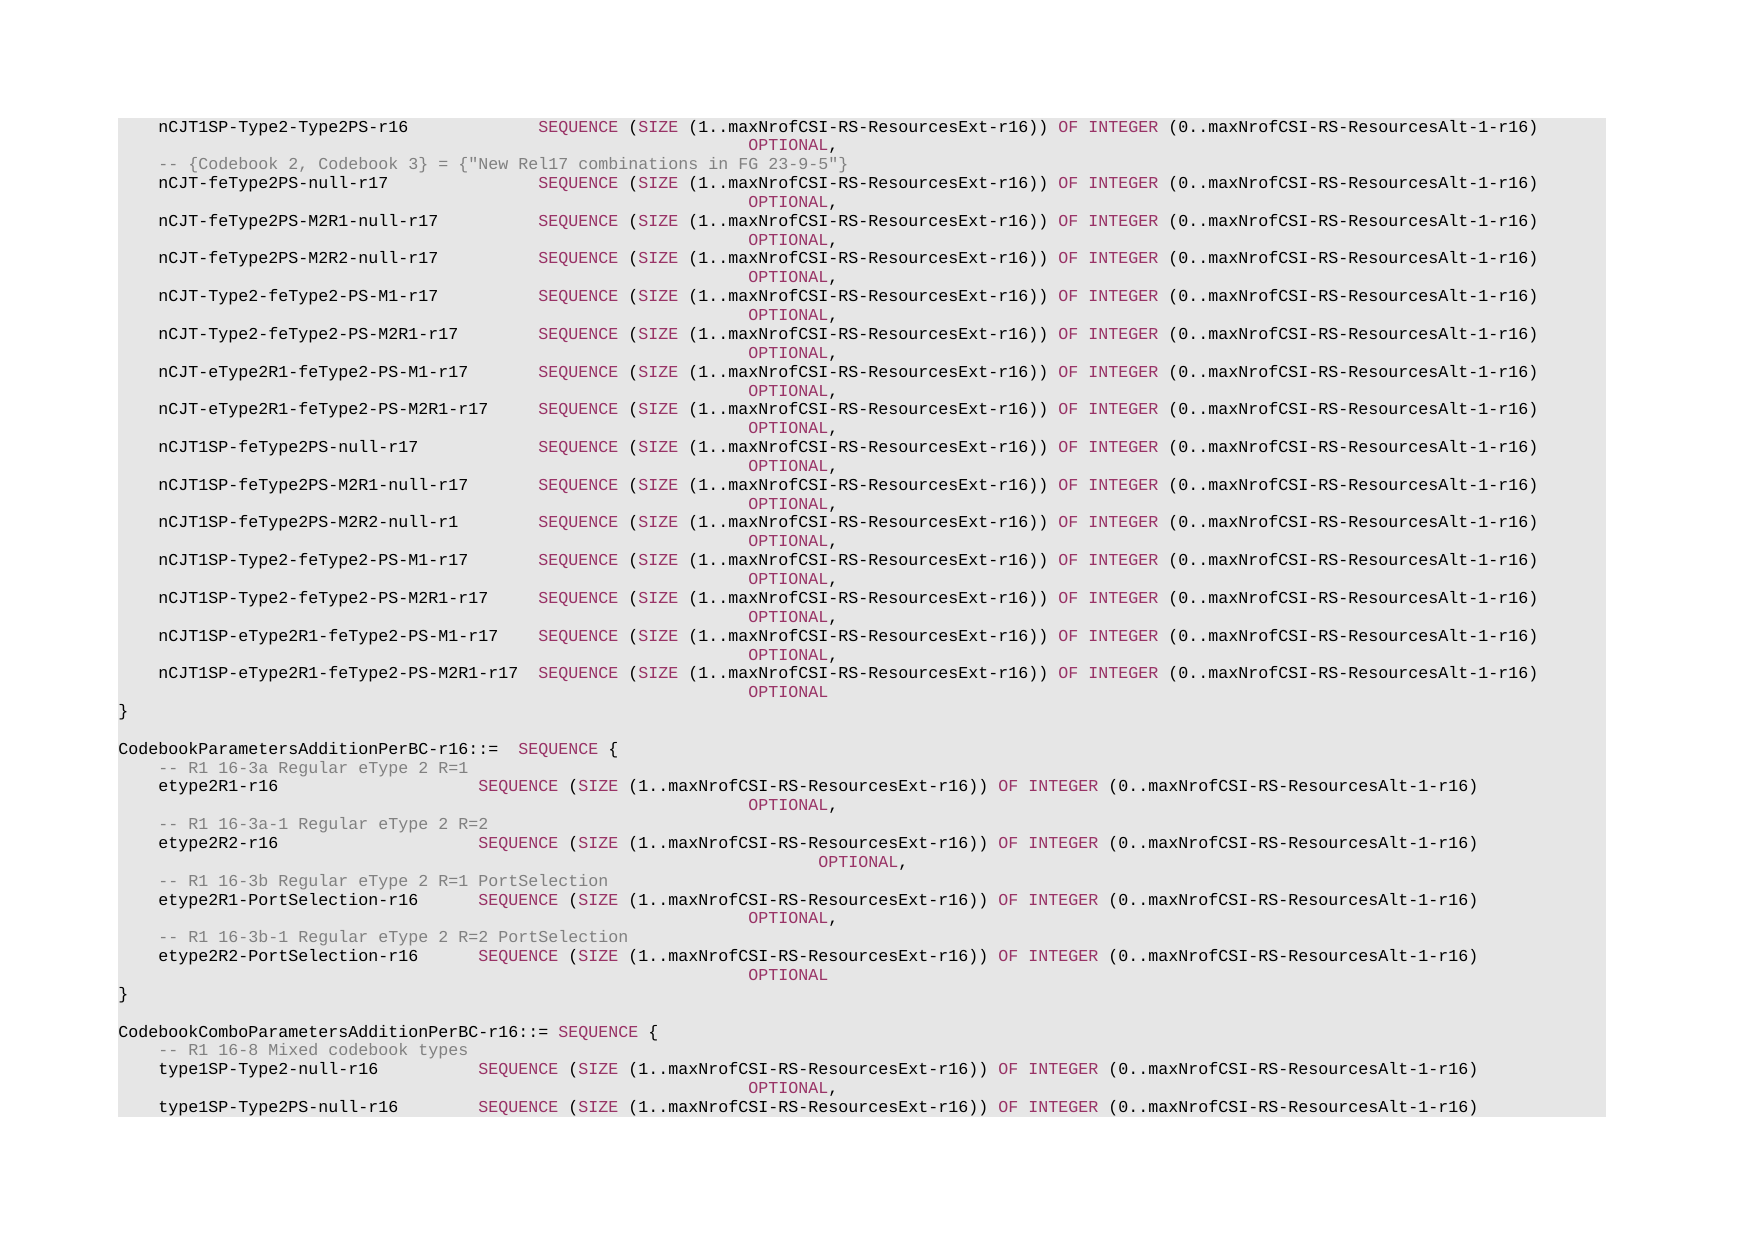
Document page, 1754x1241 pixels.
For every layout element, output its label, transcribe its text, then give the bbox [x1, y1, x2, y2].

text -- R1 16-3b-1 Regular eType 2 R=2 PortSelection [118, 929, 1606, 948]
text nCJT1SP-feType2PS-M2R1-null-r17 SEQUENCE (SIZE (1..maxNrofCSI-RS-ResourcesExt-r16)) OF INTEGER (0..maxNrofCSI-RS-ResourcesAlt-1-r16) [118, 476, 1606, 495]
text CodebookComboParametersAdditionPerBC-r16::= SEQUENCE { [118, 1023, 1606, 1042]
text OPTIONAL, [118, 344, 1606, 363]
text OPTIONAL [118, 967, 1606, 985]
text OPTIONAL, [118, 1080, 1606, 1098]
text OPTIONAL, [118, 797, 1606, 816]
text OPTIONAL, [118, 457, 1606, 476]
text -- R1 16-3a-1 Regular eType 2 R=2 [118, 816, 1606, 834]
text nCJT1SP-Type2-feType2-PS-M2R1-r17 SEQUENCE (SIZE (1..maxNrofCSI-RS-ResourcesExt-r16)) OF INTEGER (0..maxNrofCSI-RS-ResourcesAlt-1-r16) [118, 589, 1606, 608]
text OPTIONAL, [118, 193, 1606, 212]
text OPTIONAL, [118, 910, 1606, 929]
text nCJT1SP-eType2R1-feType2-PS-M1-r17 SEQUENCE (SIZE (1..maxNrofCSI-RS-ResourcesExt-r16)) OF INTEGER (0..maxNrofCSI-RS-ResourcesAlt-1-r16) [118, 627, 1606, 646]
text -- {Codebook 2, Codebook 3} = {"New Rel17 combinations in FG 23-9-5"} [118, 156, 1606, 175]
text -- R1 16-8 Mixed codebook types [118, 1042, 1606, 1061]
text OPTIONAL, [118, 571, 1606, 589]
text OPTIONAL, [118, 646, 1606, 665]
text nCJT1SP-feType2PS-M2R2-null-r1 SEQUENCE (SIZE (1..maxNrofCSI-RS-ResourcesExt-r16)) OF INTEGER (0..maxNrofCSI-RS-ResourcesAlt-1-r16) [118, 514, 1606, 533]
text etype2R2-r16 SEQUENCE (SIZE (1..maxNrofCSI-RS-ResourcesExt-r16)) OF INTEGER (0..maxNrofCSI-RS-ResourcesAlt-1-r16) [118, 834, 1606, 853]
text nCJT-eType2R1-feType2-PS-M1-r17 SEQUENCE (SIZE (1..maxNrofCSI-RS-ResourcesExt-r16)) OF INTEGER (0..maxNrofCSI-RS-ResourcesAlt-1-r16) [118, 363, 1606, 382]
text nCJT-feType2PS-null-r17 SEQUENCE (SIZE (1..maxNrofCSI-RS-ResourcesExt-r16)) OF INTEGER (0..maxNrofCSI-RS-ResourcesAlt-1-r16) [118, 175, 1606, 193]
text nCJT-feType2PS-M2R1-null-r17 SEQUENCE (SIZE (1..maxNrofCSI-RS-ResourcesExt-r16)) OF INTEGER (0..maxNrofCSI-RS-ResourcesAlt-1-r16) [118, 212, 1606, 231]
text etype2R2-PortSelection-r16 SEQUENCE (SIZE (1..maxNrofCSI-RS-ResourcesExt-r16)) OF INTEGER (0..maxNrofCSI-RS-ResourcesAlt-1-r16) [118, 948, 1606, 967]
text OPTIONAL, [118, 269, 1606, 288]
text OPTIONAL, [118, 231, 1606, 250]
text type1SP-Type2-null-r16 SEQUENCE (SIZE (1..maxNrofCSI-RS-ResourcesExt-r16)) OF INTEGER (0..maxNrofCSI-RS-ResourcesAlt-1-r16) [118, 1061, 1606, 1080]
text OPTIONAL, [118, 495, 1606, 514]
text etype2R1-r16 SEQUENCE (SIZE (1..maxNrofCSI-RS-ResourcesExt-r16)) OF INTEGER (0..maxNrofCSI-RS-ResourcesAlt-1-r16) [118, 778, 1606, 797]
text OPTIONAL, [118, 382, 1606, 401]
text OPTIONAL, [118, 533, 1606, 552]
text OPTIONAL, [118, 608, 1606, 627]
text nCJT-eType2R1-feType2-PS-M2R1-r17 SEQUENCE (SIZE (1..maxNrofCSI-RS-ResourcesExt-r16)) OF INTEGER (0..maxNrofCSI-RS-ResourcesAlt-1-r16) [118, 401, 1606, 420]
text nCJT1SP-Type2-Type2PS-r16 SEQUENCE (SIZE (1..maxNrofCSI-RS-ResourcesExt-r16)) OF INTEGER (0..maxNrofCSI-RS-ResourcesAlt-1-r16) [118, 118, 1606, 137]
text OPTIONAL, [118, 853, 1606, 872]
text OPTIONAL [118, 684, 1606, 703]
text } [118, 985, 1606, 1004]
text nCJT1SP-Type2-feType2-PS-M1-r17 SEQUENCE (SIZE (1..maxNrofCSI-RS-ResourcesExt-r16)) OF INTEGER (0..maxNrofCSI-RS-ResourcesAlt-1-r16) [118, 552, 1606, 571]
text CodebookParametersAdditionPerBC-r16::= SEQUENCE { [118, 740, 1606, 759]
text nCJT-feType2PS-M2R2-null-r17 SEQUENCE (SIZE (1..maxNrofCSI-RS-ResourcesExt-r16)) OF INTEGER (0..maxNrofCSI-RS-ResourcesAlt-1-r16) [118, 250, 1606, 269]
text nCJT-Type2-feType2-PS-M1-r17 SEQUENCE (SIZE (1..maxNrofCSI-RS-ResourcesExt-r16)) OF INTEGER (0..maxNrofCSI-RS-ResourcesAlt-1-r16) [118, 288, 1606, 307]
text -- R1 16-3a Regular eType 2 R=1 [118, 759, 1606, 778]
text nCJT1SP-feType2PS-null-r17 SEQUENCE (SIZE (1..maxNrofCSI-RS-ResourcesExt-r16)) OF INTEGER (0..maxNrofCSI-RS-ResourcesAlt-1-r16) [118, 439, 1606, 457]
text nCJT1SP-eType2R1-feType2-PS-M2R1-r17 SEQUENCE (SIZE (1..maxNrofCSI-RS-ResourcesExt-r16)) OF INTEGER (0..maxNrofCSI-RS-ResourcesAlt-1-r16) [118, 665, 1606, 684]
text OPTIONAL, [118, 137, 1606, 156]
text type1SP-Type2PS-null-r16 SEQUENCE (SIZE (1..maxNrofCSI-RS-ResourcesExt-r16)) OF INTEGER (0..maxNrofCSI-RS-ResourcesAlt-1-r16) [118, 1098, 1606, 1117]
text OPTIONAL, [118, 420, 1606, 439]
text -- R1 16-3b Regular eType 2 R=1 PortSelection [118, 872, 1606, 891]
text nCJT-Type2-feType2-PS-M2R1-r17 SEQUENCE (SIZE (1..maxNrofCSI-RS-ResourcesExt-r16)) OF INTEGER (0..maxNrofCSI-RS-ResourcesAlt-1-r16) [118, 326, 1606, 344]
text } [118, 703, 1606, 721]
text OPTIONAL, [118, 307, 1606, 326]
text etype2R1-PortSelection-r16 SEQUENCE (SIZE (1..maxNrofCSI-RS-ResourcesExt-r16)) OF INTEGER (0..maxNrofCSI-RS-ResourcesAlt-1-r16) [118, 891, 1606, 910]
